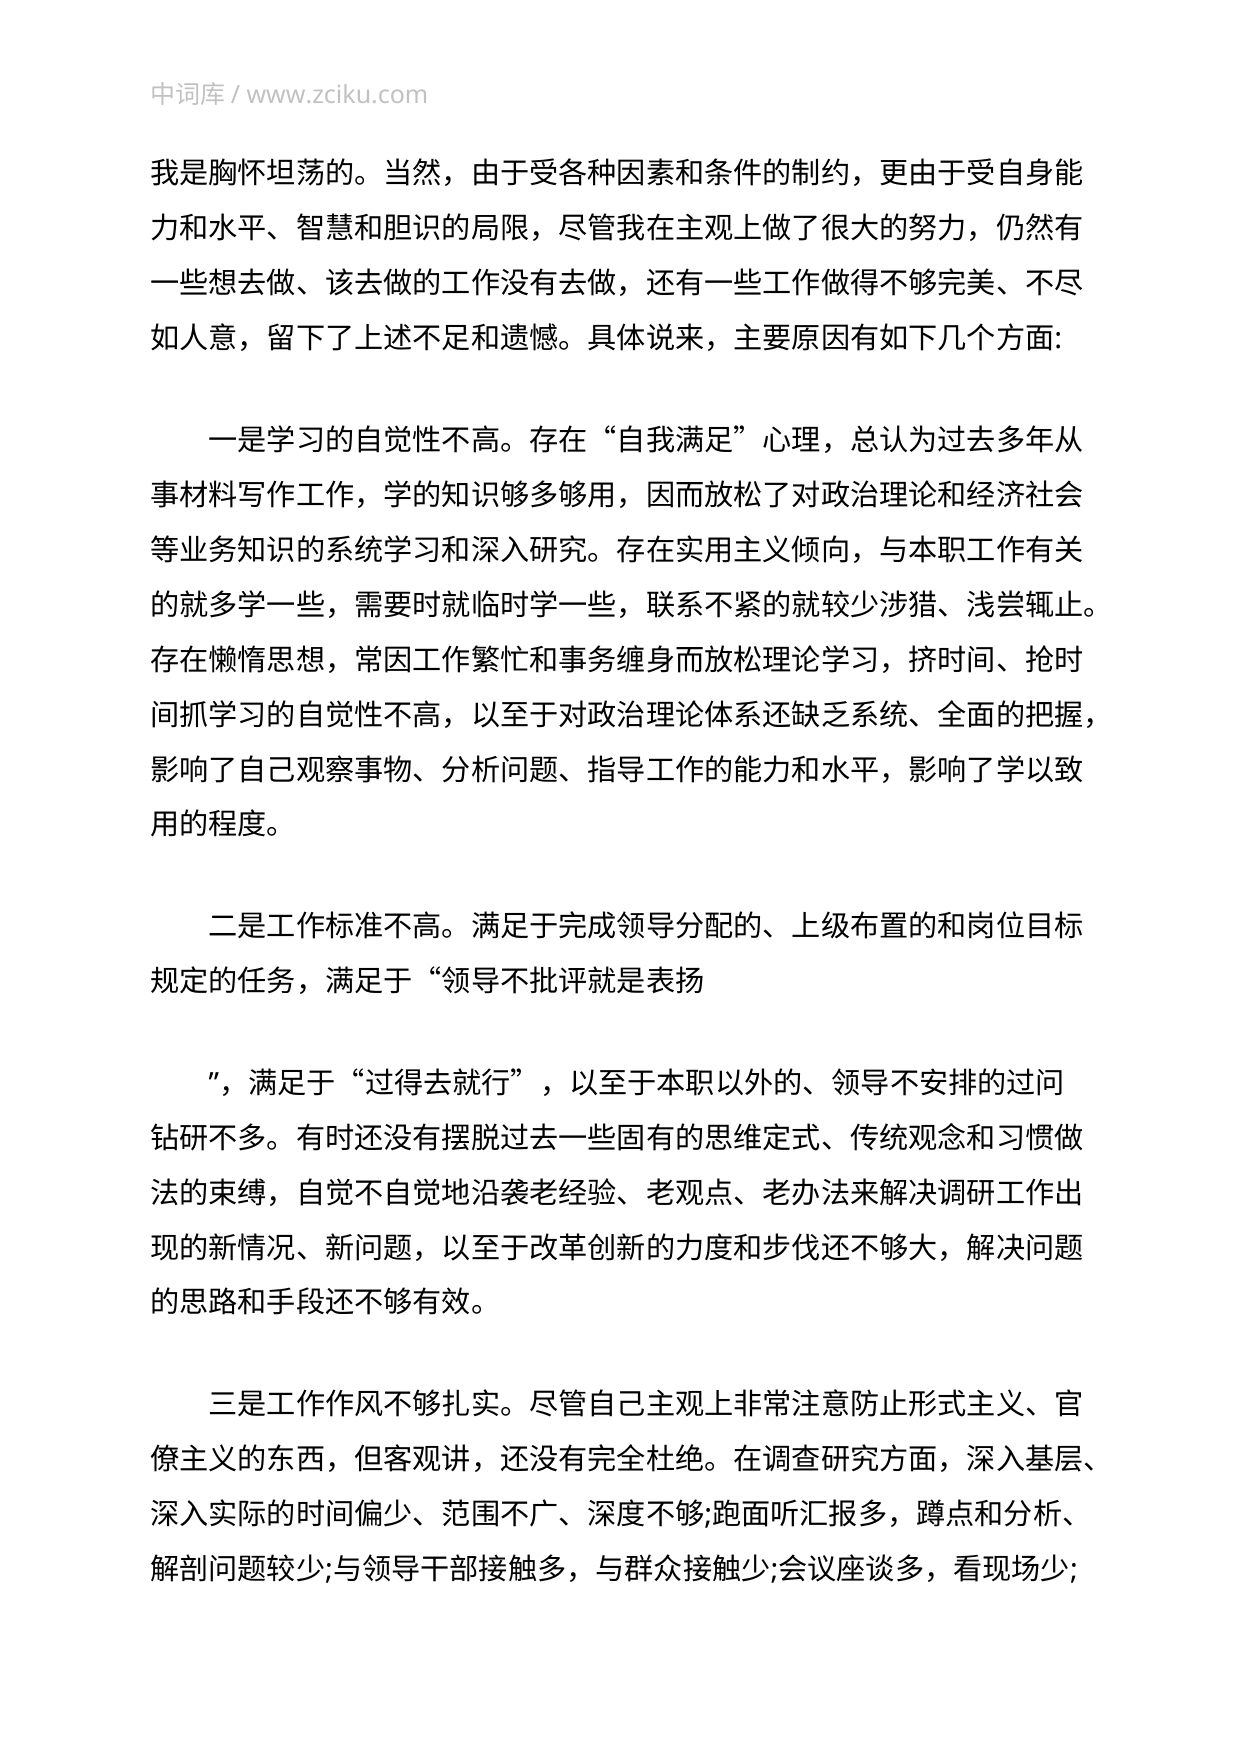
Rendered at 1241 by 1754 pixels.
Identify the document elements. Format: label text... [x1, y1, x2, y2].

text 一是学习的自觉性不高。存在“自我满足”心理，总认为过去多年从事材料写作工作，学的知识够多够用，因而放松了对政治理论和经济社会等业务知识的系统学习和深入研究。存在实用主义倾向，与本职工作有关的就多学一些，需要时就临时学一些，联系不紧的就较少涉猎、浅尝辄止。存在懒惰思想，常因工作繁忙和事务缠身而放松理论学习，挤时间、抢时间抓学习的自觉性不高，以至于对政治理论体系还缺乏系统、全面的把握，影响了自己观察事物、分析问题、指导工作的能力和水平，影响了学以致用的程度。 [150, 417, 1090, 843]
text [150, 1381, 1090, 1588]
text 二是工作标准不高。满足于完成领导分配的、上级布置的和岗位目标规定的任务，满足于“领导不批评就是表扬 [150, 903, 1090, 1000]
text ”，满足于“过得去就行”，以至于本职以外的、领导不安排的过问钻研不多。有时还没有摆脱过去一些固有的思维定式、传统观念和习惯做法的束缚，自觉不自觉地沿袭老经验、老观点、老办法来解决调研工作出现的新情况、新问题，以至于改革创新的力度和步伐还不够大，解决问题的思路和手段还不够有效。 [150, 1059, 1090, 1321]
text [150, 150, 1090, 357]
